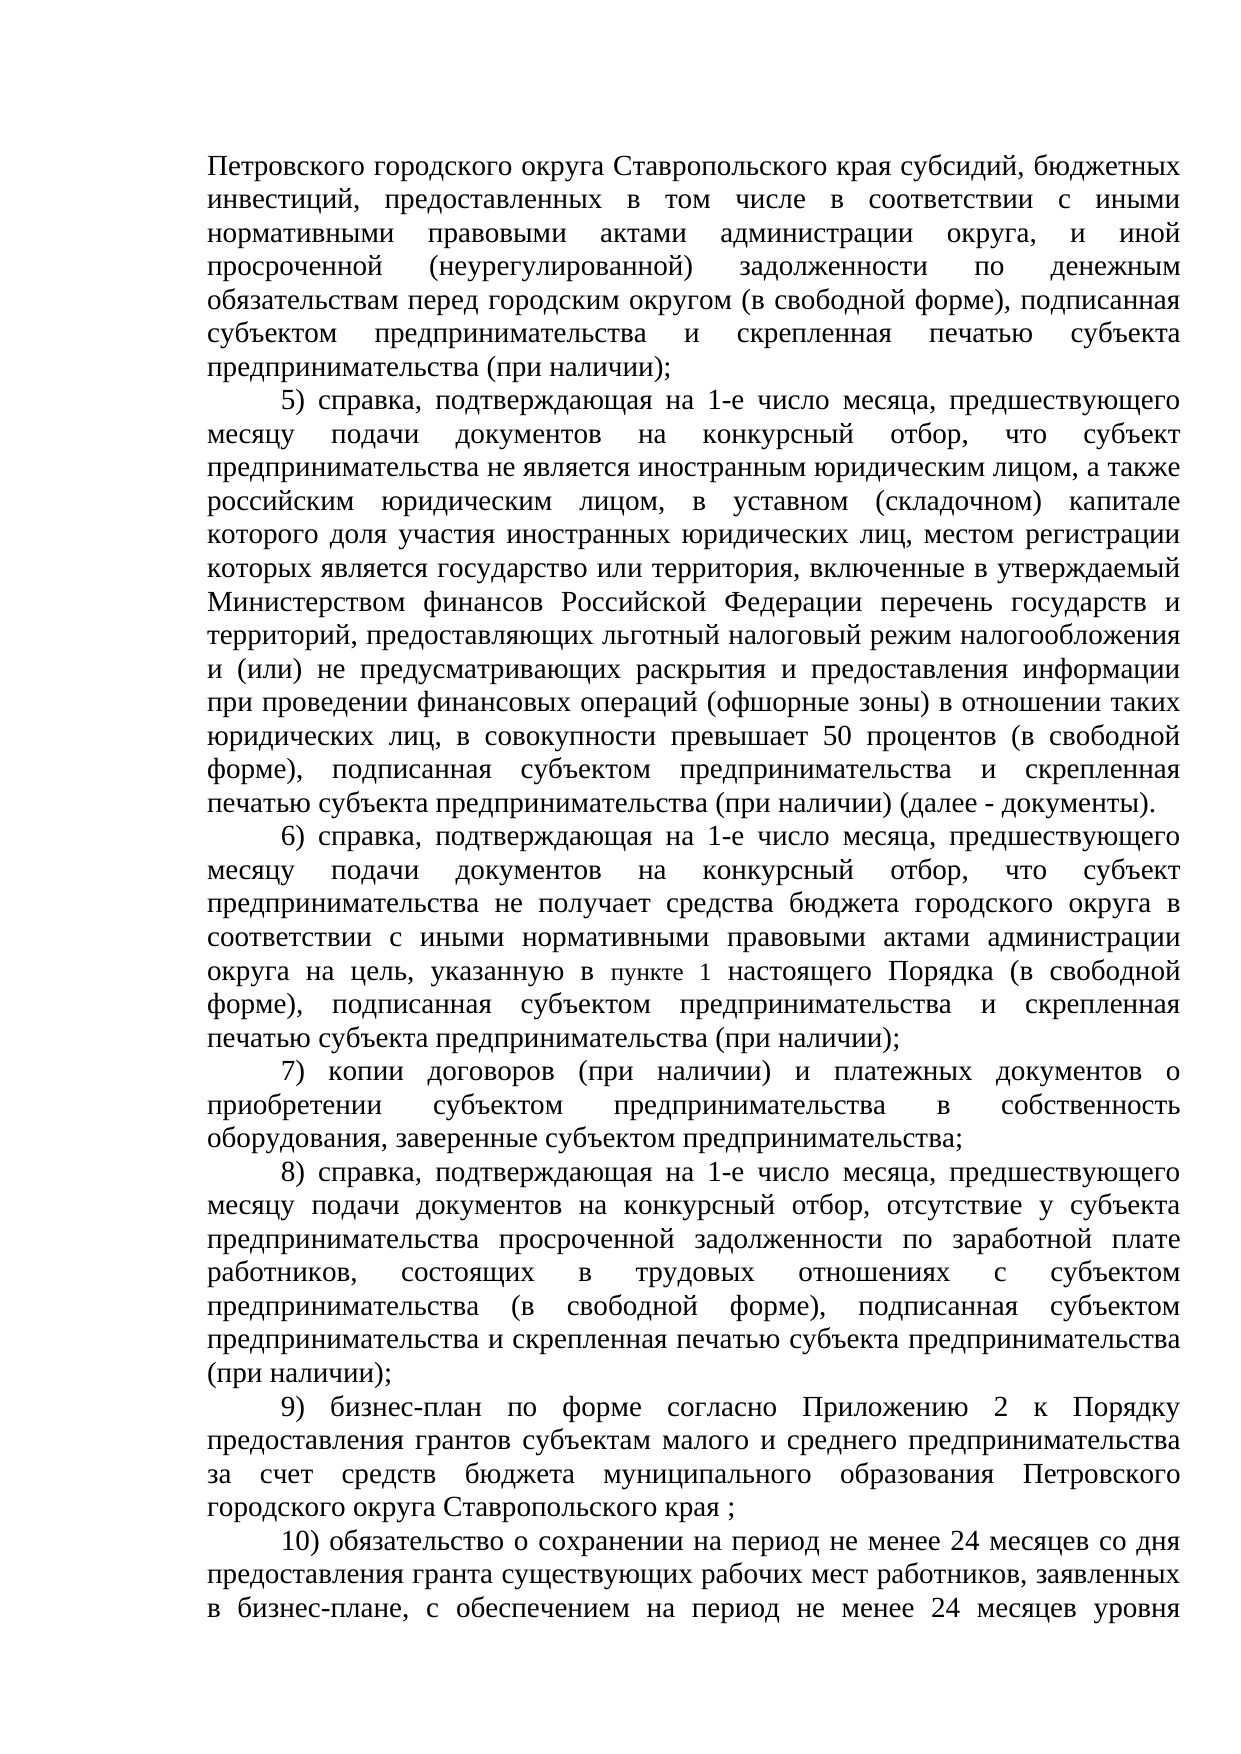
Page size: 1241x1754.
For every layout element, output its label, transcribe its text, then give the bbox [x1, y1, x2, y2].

text 6) справка, подтверждающая на 1-е число месяца, предшествующего месяцу подачи документов на конкурсный отбор, что субъект предпринимательства не получает средства бюджета городского округа в соответствии с иными нормативными правовыми актами администрации округа на цель, указанную в пункте 1 настоящего Порядка (в свободной форме), подписанная субъектом предпринимательства и скрепленная печатью субъекта предпринимательства (при наличии); [207, 818, 1181, 1053]
text 9) бизнес-план по форме согласно Приложению 2 к Порядку предоставления грантов субъектам малого и среднего предпринимательства за счет средств бюджета муниципального образования Петровского городского округа Ставропольского края ; [207, 1389, 1181, 1523]
text 7) копии договоров (при наличии) и платежных документов о приобретении субъектом предпринимательства в собственность оборудования, заверенные субъектом предпринимательства; [207, 1053, 1181, 1154]
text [207, 148, 1181, 382]
text 8) справка, подтверждающая на 1-е число месяца, предшествующего месяцу подачи документов на конкурсный отбор, отсутствие у субъекта предпринимательства просроченной задолженности по заработной плате работников, состоящих в трудовых отношениях с субъектом предпринимательства (в свободной форме), подписанная субъектом предпринимательства и скрепленная печатью субъекта предпринимательства (при наличии); [207, 1154, 1181, 1389]
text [207, 1523, 1181, 1623]
text 5) справка, подтверждающая на 1-е число месяца, предшествующего месяцу подачи документов на конкурсный отбор, что субъект предпринимательства не является иностранным юридическим лицом, а также российским юридическим лицом, в уставном (складочном) капитале которого доля участия иностранных юридических лиц, местом регистрации которых является государство или территория, включенные в утверждаемый Министерством финансов Российской Федерации перечень государств и территорий, предоставляющих льготный налоговый режим налогообложения и (или) не предусматривающих раскрытия и предоставления информации при проведении финансовых операций (офшорные зоны) в отношении таких юридических лиц, в совокупности превышает 50 процентов (в свободной форме), подписанная субъектом предпринимательства и скрепленная печатью субъекта предпринимательства (при наличии) (далее - документы). [207, 382, 1181, 818]
